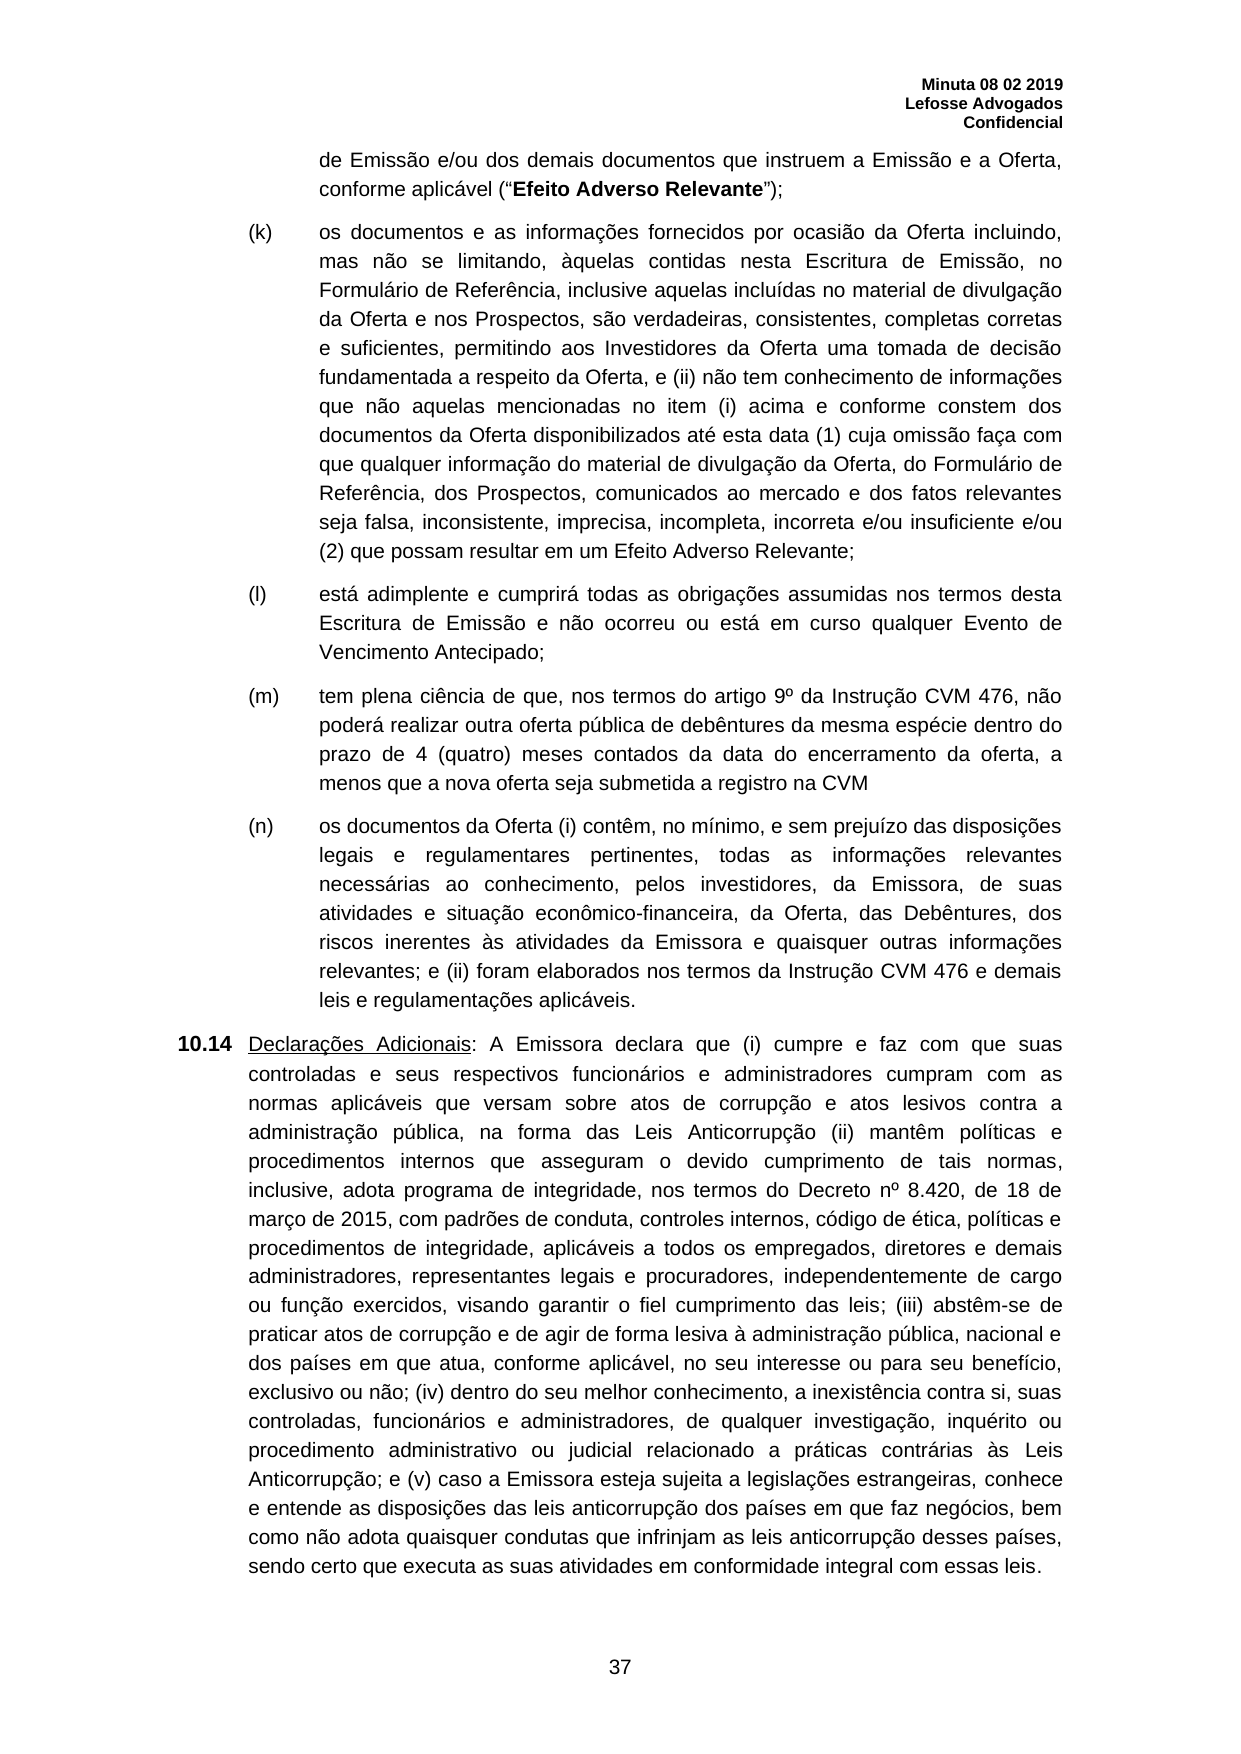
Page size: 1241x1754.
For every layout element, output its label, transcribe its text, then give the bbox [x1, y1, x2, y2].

text está adimplente e cumprirá todas as obrigações assumidas nos termos desta Escritura de Emissão e não ocorreu ou está em curso qualquer Evento de Vencimento Antecipado; [248, 582, 1063, 664]
text os documentos e as informações fornecidos por ocasião da Oferta incluindo, mas não se limitando, àquelas contidas nesta Escritura de Emissão, no Formulário de Referência, inclusive aquelas incluídas no material de divulgação da Oferta e nos Prospectos, são verdadeiras, consistentes, completas corretas e suficientes, permitindo aos Investidores da Oferta uma tomada de decisão fundamentada a respeito da Oferta, e (ii) não tem conhecimento de informações que não aquelas mencionadas no item (i) acima e conforme constem dos documentos da Oferta disponibilizados até esta data (1) cuja omissão faça com que qualquer informação do material de divulgação da Oferta, do Formulário de Referência, dos Prospectos, comunicados ao mercado e dos fatos relevantes seja falsa, inconsistente, imprecisa, incompleta, incorreta e/ou insuficiente e/ou (2) que possam resultar em um Efeito Adverso Relevante; [248, 220, 1063, 563]
text Declarações Adicionais: A Emissora declara que (i) cumpre e faz com que suas controladas e seus respectivos funcionários e administradores cumpram com as normas aplicáveis que versam sobre atos de corrupção e atos lesivos contra a administração pública, na forma das Leis Anticorrupção (ii) mantêm políticas e procedimentos internos que asseguram o devido cumprimento de tais normas, inclusive, adota programa de integridade, nos termos do Decreto nº 8.420, de 18 de março de 2015, com padrões de conduta, controles internos, código de ética, políticas e procedimentos de integridade, aplicáveis a todos os empregados, diretores e demais administradores, representantes legais e procuradores, independentemente de cargo ou função exercidos, visando garantir o fiel cumprimento das leis; (iii) abstêm-se de praticar atos de corrupção e de agir de forma lesiva à administração pública, nacional e dos países em que atua, conforme aplicável, no seu interesse ou para seu benefício, exclusivo ou não; (iv) dentro do seu melhor conhecimento, a inexistência contra si, suas controladas, funcionários e administradores, de qualquer investigação, inquérito ou procedimento administrativo ou judicial relacionado a práticas contrárias às Leis Anticorrupção; e (v) caso a Emissora esteja sujeita a legislações estrangeiras, conhece e entende as disposições das leis anticorrupção dos países em que faz negócios, bem como não adota quaisquer condutas que infrinjam as leis anticorrupção desses países, sendo certo que executa as suas atividades em conformidade integral com essas leis. [177, 1031, 1063, 1578]
text os documentos da Oferta (i) contêm, no mínimo, e sem prejuízo das disposições legais e regulamentares pertinentes, todas as informações relevantes necessárias ao conhecimento, pelos investidores, da Emissora, de suas atividades e situação econômico-financeira, da Oferta, das Debêntures, dos riscos inerentes às atividades da Emissora e quaisquer outras informações relevantes; e (ii) foram elaborados nos termos da Instrução CVM 476 e demais leis e regulamentações aplicáveis. [248, 814, 1063, 1012]
text tem plena ciência de que, nos termos do artigo 9º da Instrução CVM 476, não poderá realizar outra oferta pública de debêntures da mesma espécie dentro do prazo de 4 (quatro) meses contados da data do encerramento da oferta, a menos que a nova oferta seja submetida a registro na CVM [248, 684, 1063, 794]
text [248, 148, 1063, 201]
